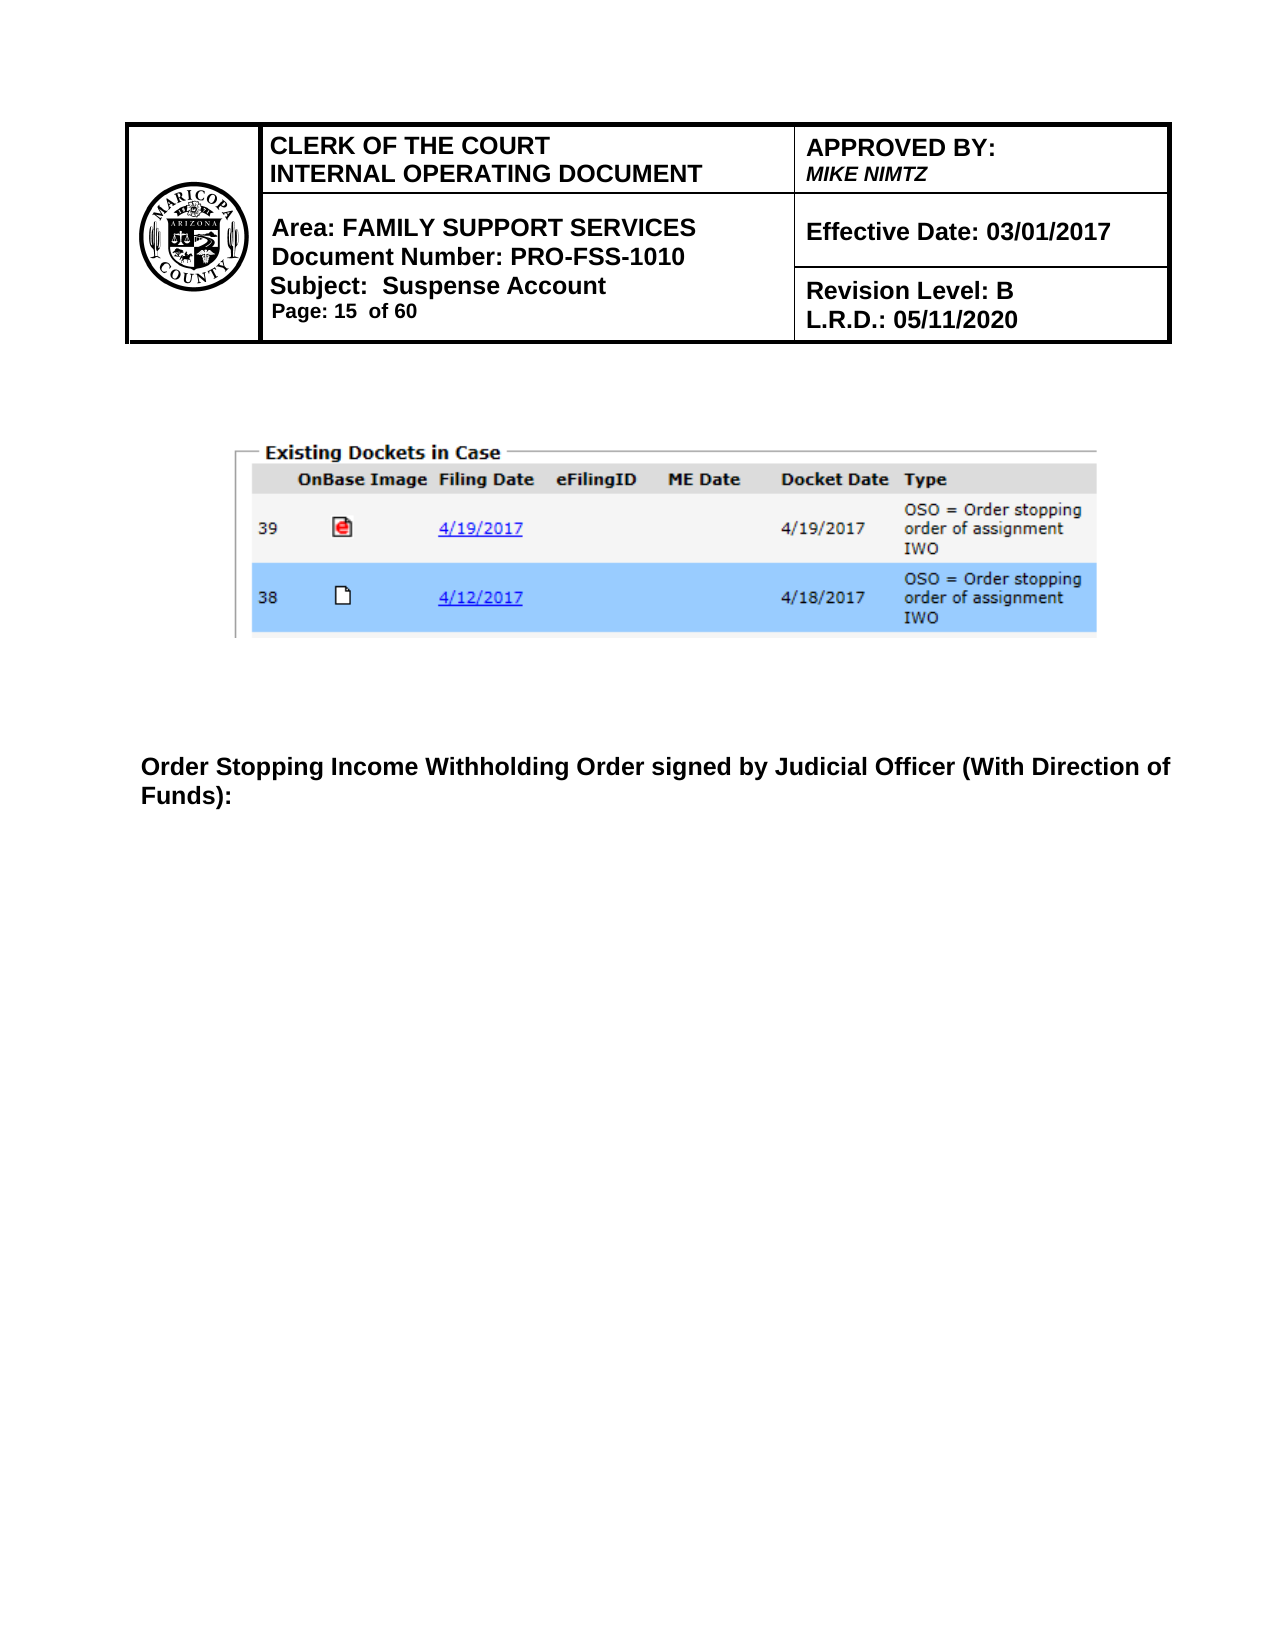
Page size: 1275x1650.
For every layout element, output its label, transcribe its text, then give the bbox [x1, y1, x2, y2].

picture [137, 180, 250, 293]
picture [225, 432, 1097, 638]
text Order Stopping Income Withholding Order signed by Judicial Officer (With Direction of Funds): [141, 752, 1181, 810]
